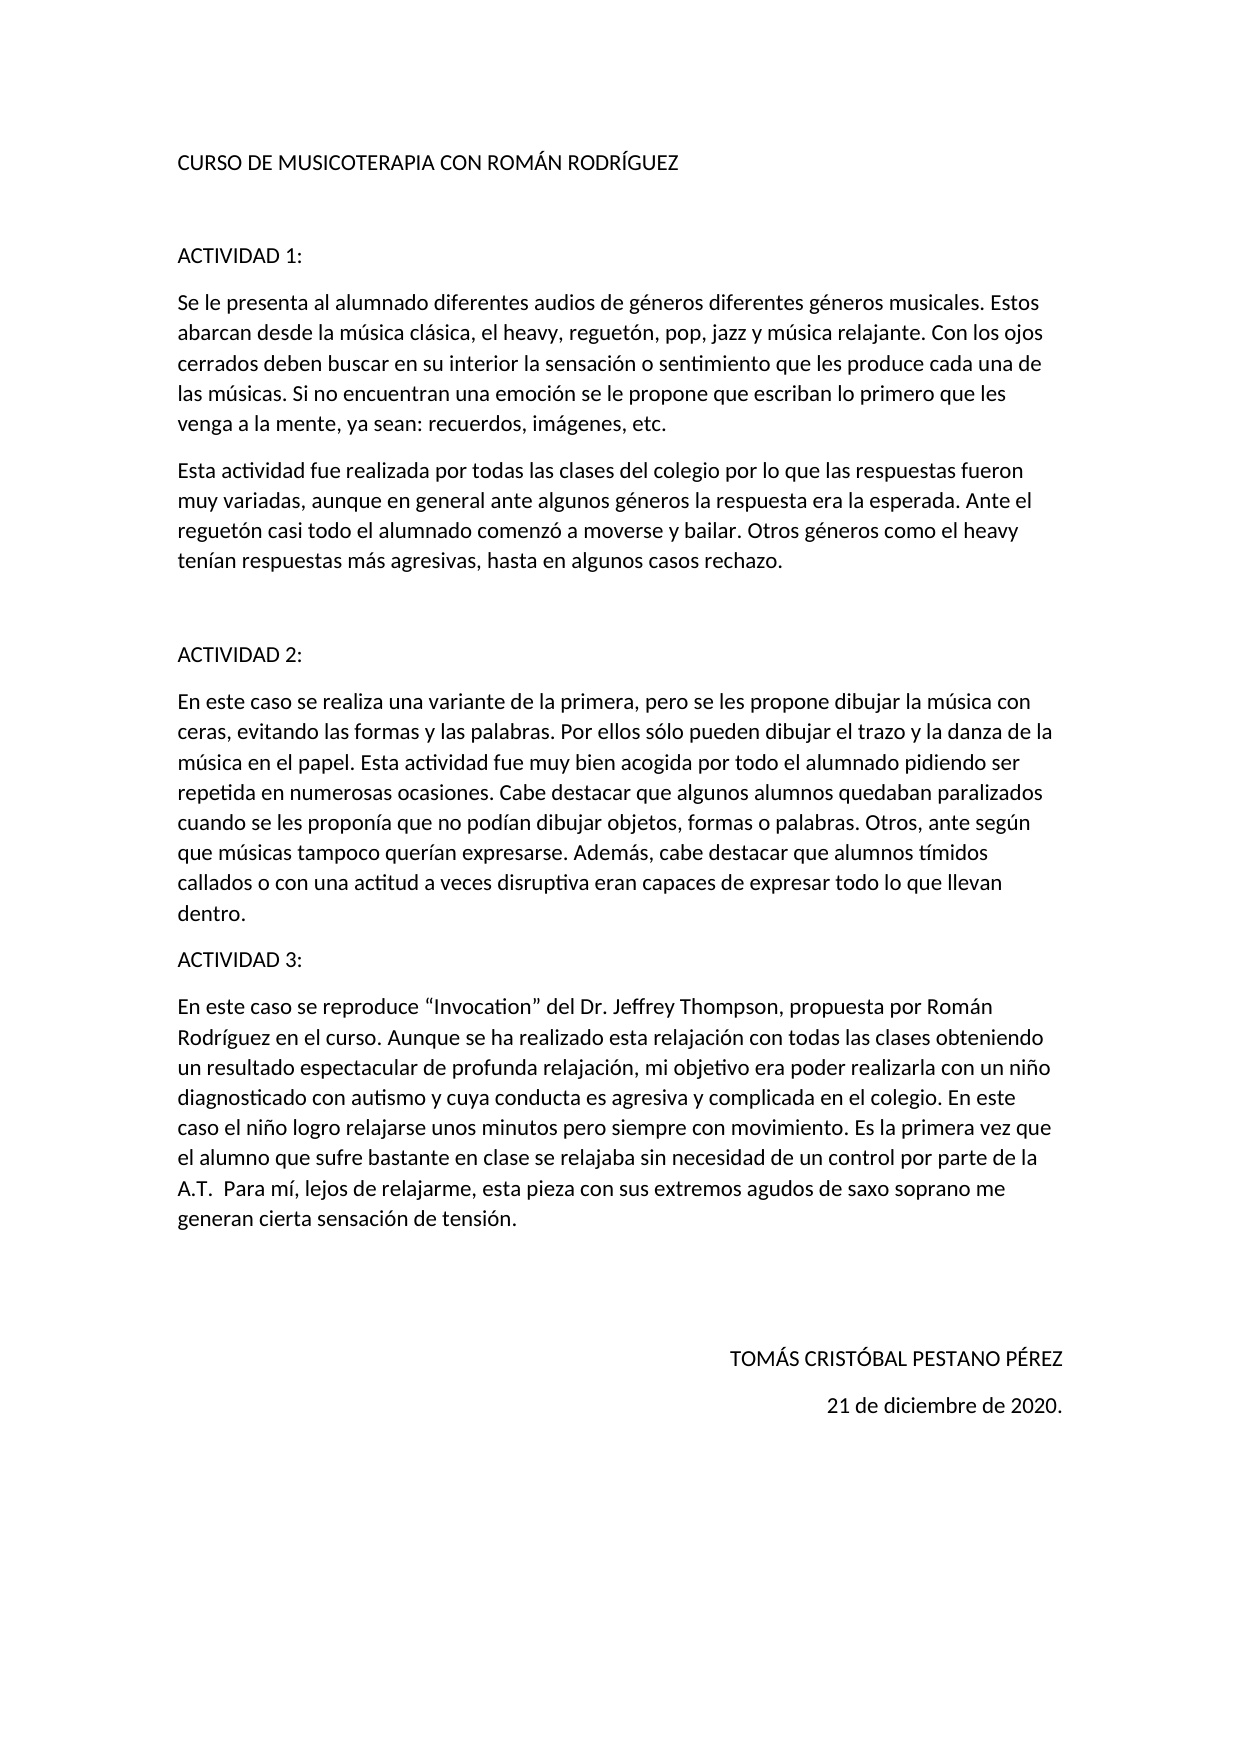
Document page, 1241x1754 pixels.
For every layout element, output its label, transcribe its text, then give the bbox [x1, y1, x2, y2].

text CURSO DE MUSICOTERAPIA CON ROMÁN RODRÍGUEZ [177, 148, 1063, 176]
text TOMÁS CRISTÓBAL PESTANO PÉREZ [177, 1344, 1063, 1372]
text Se le presenta al alumnado diferentes audios de géneros diferentes géneros musicales. Estos abarcan desde la música clásica, el heavy, reguetón, pop, jazz y música relajante. Con los ojos cerrados deben buscar en su interior la sensación o sentimiento que les produce cada una de las músicas. Si no encuentran una emoción se le propone que escriban lo primero que les venga a la mente, ya sean: recuerdos, imágenes, etc. [177, 288, 1063, 437]
text 21 de diciembre de 2020. [177, 1391, 1063, 1419]
text ACTIVIDAD 3: [177, 946, 1063, 973]
text Esta actividad fue realizada por todas las clases del colegio por lo que las respuestas fueron muy variadas, aunque en general ante algunos géneros la respuesta era la esperada. Ante el reguetón casi todo el alumnado comenzó a moverse y bailar. Otros géneros como el heavy tenían respuestas más agresivas, hasta en algunos casos rechazo. [177, 456, 1063, 574]
text En este caso se reproduce “Invocation” del Dr. Jeffrey Thompson, propuesta por Román Rodríguez en el curso. Aunque se ha realizado esta relajación con todas las clases obteniendo un resultado espectacular de profunda relajación, mi objetivo era poder realizarla con un niño diagnosticado con autismo y cuya conducta es agresiva y complicada en el colegio. En este caso el niño logro relajarse unos minutos pero siempre con movimiento. Es la primera vez que el alumno que sufre bastante en clase se relajaba sin necesidad de un control por parte de la A.T. Para mí, lejos de relajarme, esta pieza con sus extremos agudos de saxo soprano me generan cierta sensación de tensión. [177, 992, 1063, 1232]
text ACTIVIDAD 2: [177, 640, 1063, 668]
text ACTIVIDAD 1: [177, 241, 1063, 269]
text En este caso se realiza una variante de la primera, pero se les propone dibujar la música con ceras, evitando las formas y las palabras. Por ellos sólo pueden dibujar el trazo y la danza de la música en el papel. Esta actividad fue muy bien acogida por todo el alumnado pidiendo ser repetida en numerosas ocasiones. Cabe destacar que algunos alumnos quedaban paralizados cuando se les proponía que no podían dibujar objetos, formas o palabras. Otros, ante según que músicas tampoco querían expresarse. Además, cabe destacar que alumnos tímidos callados o con una actitud a veces disruptiva eran capaces de expresar todo lo que llevan dentro. [177, 687, 1063, 927]
